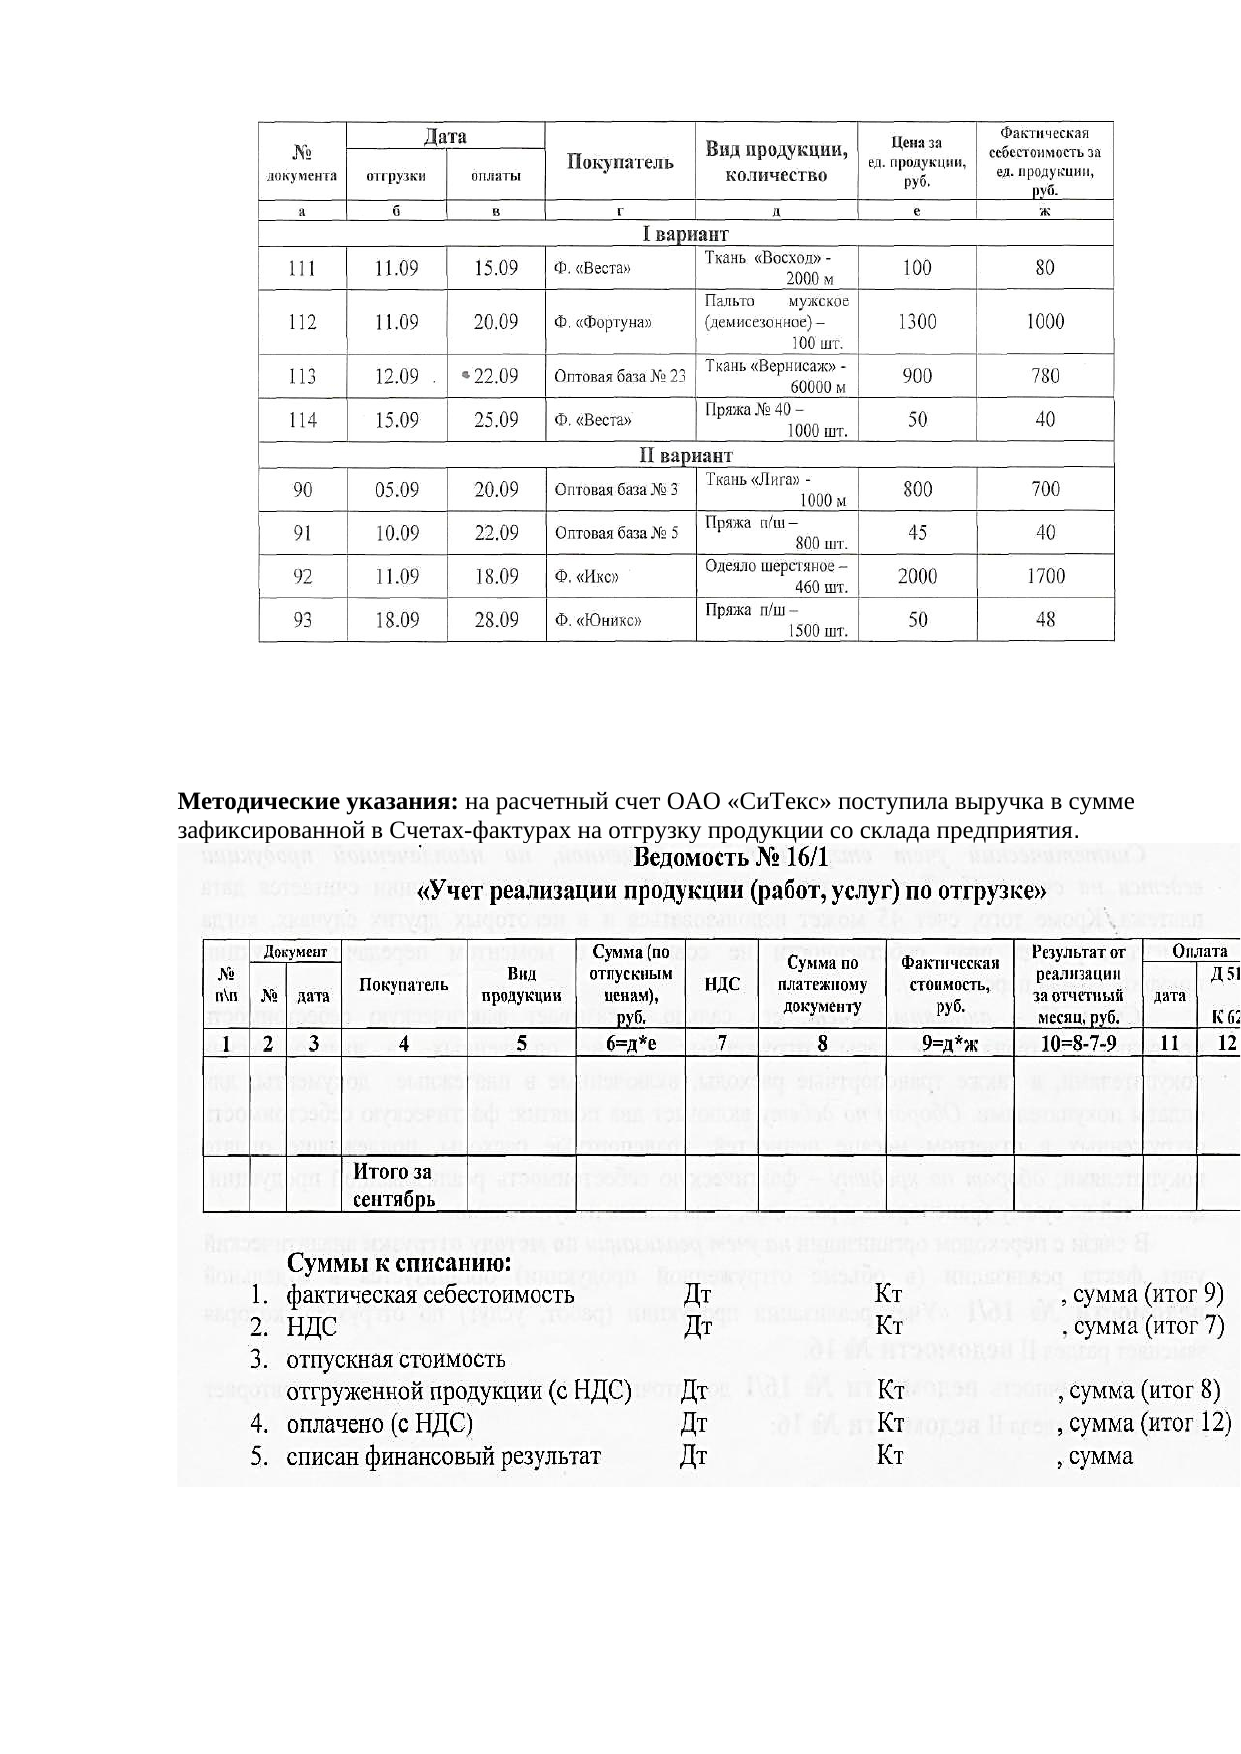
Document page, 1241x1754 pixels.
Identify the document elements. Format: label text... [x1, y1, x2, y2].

text Методические указания: на расчетный счет ОАО «СиТекс» поступила выручка в сумме зафиксированной в Счетах-фактурах на отгрузку продукции со склада предприятия. [177, 786, 1152, 843]
picture [177, 843, 1241, 1487]
picture [251, 118, 1121, 646]
